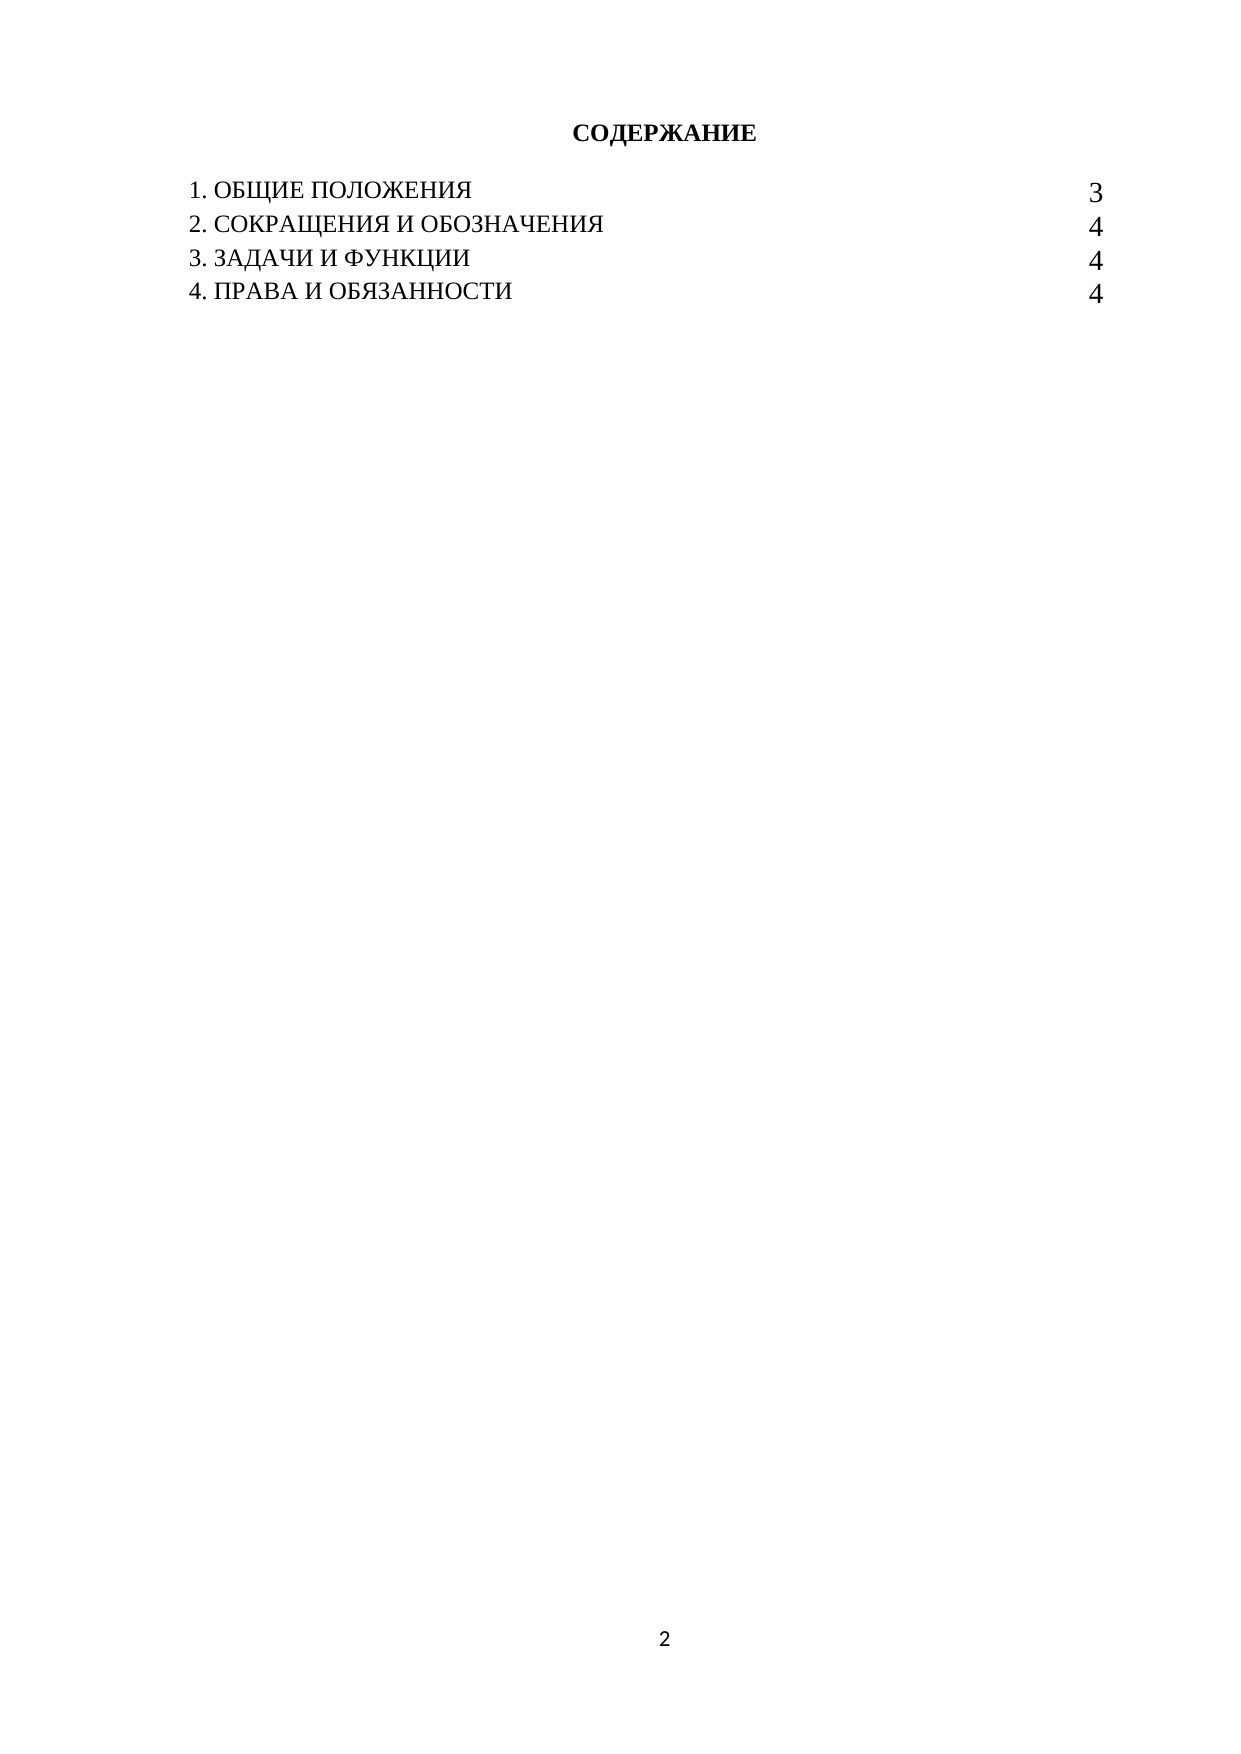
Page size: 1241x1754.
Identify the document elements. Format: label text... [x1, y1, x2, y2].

table_cell 2. СОКРАЩЕНИЯ И ОБОЗНАЧЕНИЯ [177, 209, 1077, 243]
table_cell 4 [1078, 209, 1151, 243]
text СОДЕРЖАНИЕ [177, 118, 1152, 147]
table_cell 4 [1078, 243, 1151, 276]
table_cell 3. ЗАДАЧИ И ФУНКЦИИ [177, 243, 1077, 276]
table_header 3 [1078, 176, 1151, 209]
table_cell 4 [1078, 276, 1151, 310]
table_header 1. ОБЩИЕ ПОЛОЖЕНИЯ [177, 176, 1077, 209]
table_cell 4. ПРАВА И ОБЯЗАННОСТИ [177, 276, 1077, 310]
